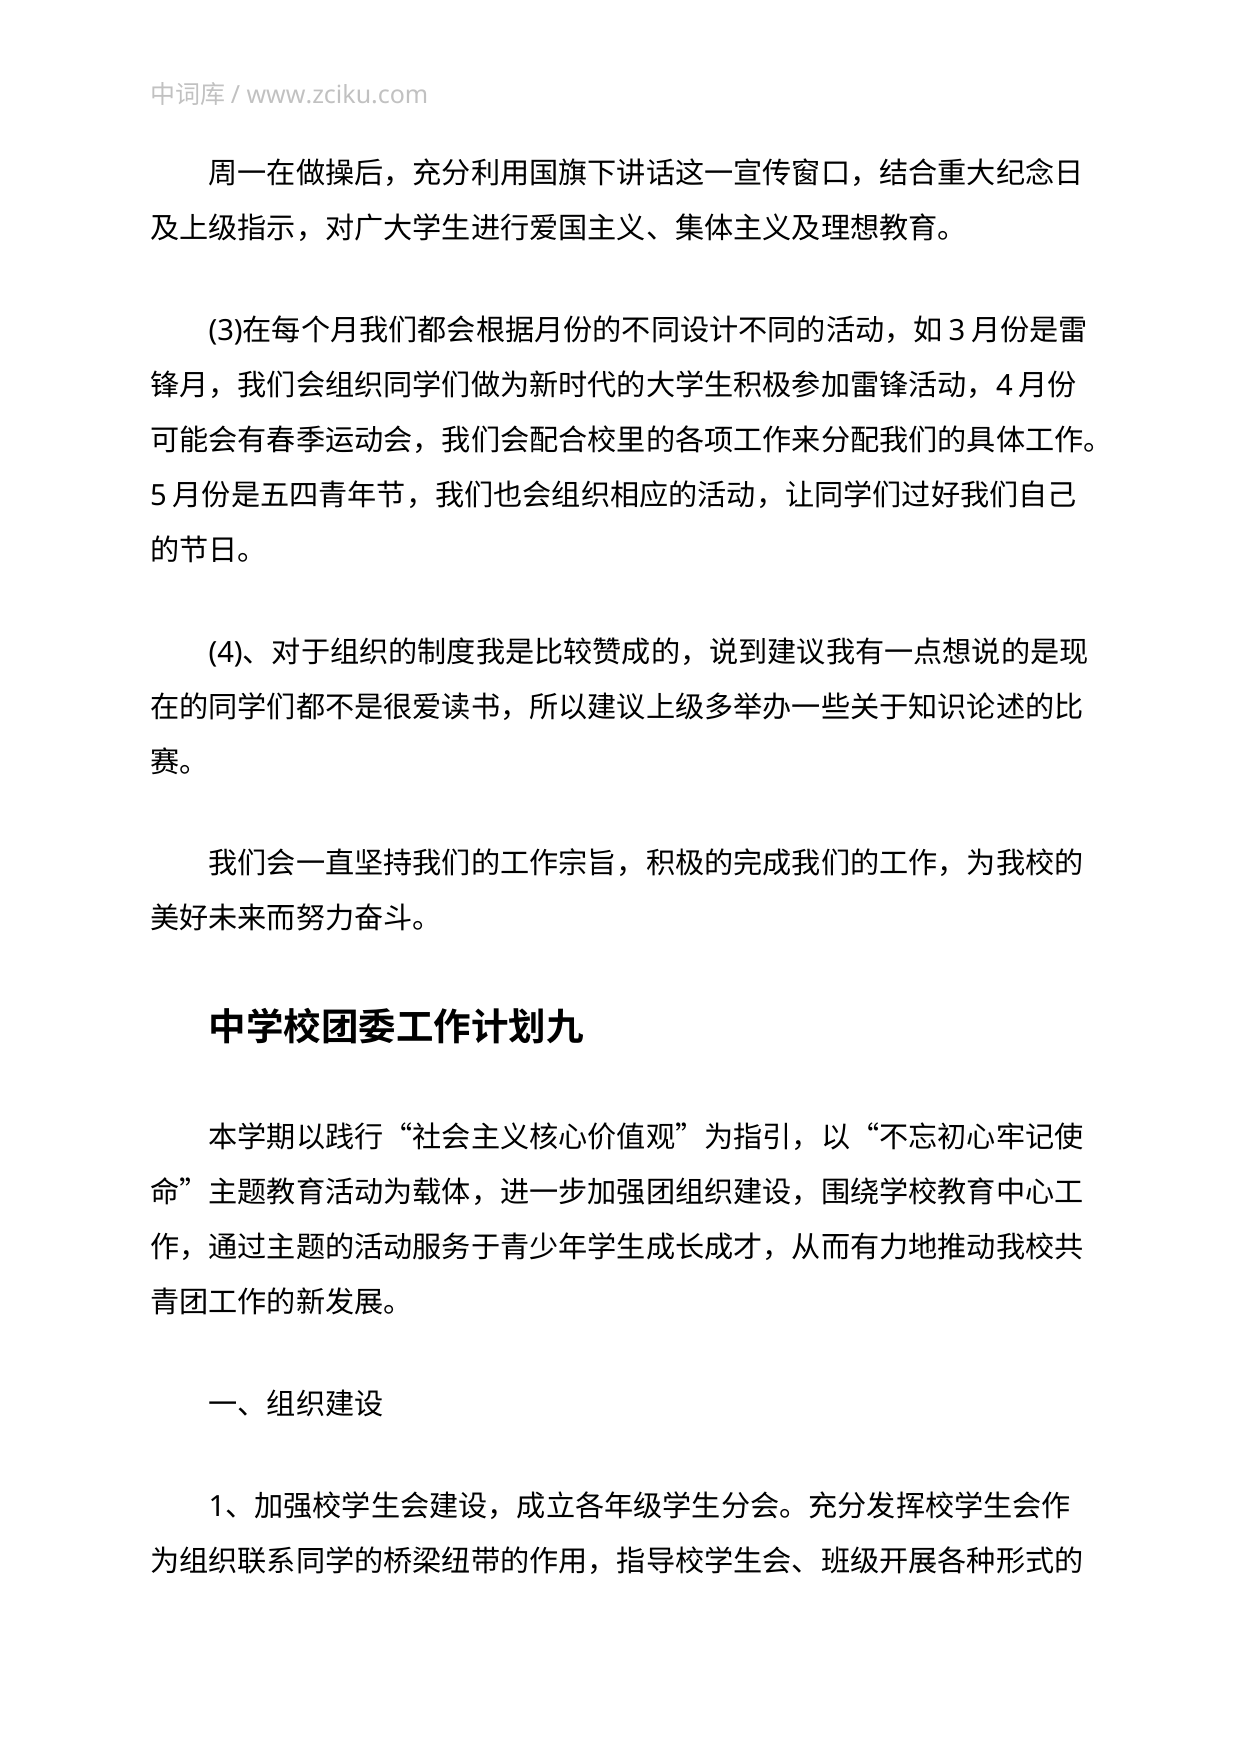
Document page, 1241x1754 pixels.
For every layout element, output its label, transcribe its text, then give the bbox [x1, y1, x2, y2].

text 周一在做操后，充分利用国旗下讲话这一宣传窗口，结合重大纪念日及上级指示，对广大学生进行爱国主义、集体主义及理想教育。 [150, 150, 1090, 247]
text 中学校团委工作计划九 [150, 997, 1090, 1051]
text (3)在每个月我们都会根据月份的不同设计不同的活动，如3月份是雷锋月，我们会组织同学们做为新时代的大学生积极参加雷锋活动，4月份可能会有春季运动会，我们会配合校里的各项工作来分配我们的具体工作。5月份是五四青年节，我们也会组织相应的活动，让同学们过好我们自己的节日。 [150, 307, 1090, 569]
text 本学期以践行“社会主义核心价值观”为指引，以“不忘初心牢记使命”主题教育活动为载体，进一步加强团组织建设，围绕学校教育中心工作，通过主题的活动服务于青少年学生成长成才，从而有力地推动我校共青团工作的新发展。 [150, 1114, 1090, 1321]
text 一、组织建设 [150, 1381, 1090, 1423]
text (4)、对于组织的制度我是比较赞成的，说到建议我有一点想说的是现在的同学们都不是很爱读书，所以建议上级多举办一些关于知识论述的比赛。 [150, 628, 1090, 781]
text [150, 1482, 1090, 1579]
text 我们会一直坚持我们的工作宗旨，积极的完成我们的工作，为我校的美好未来而努力奋斗。 [150, 840, 1090, 937]
